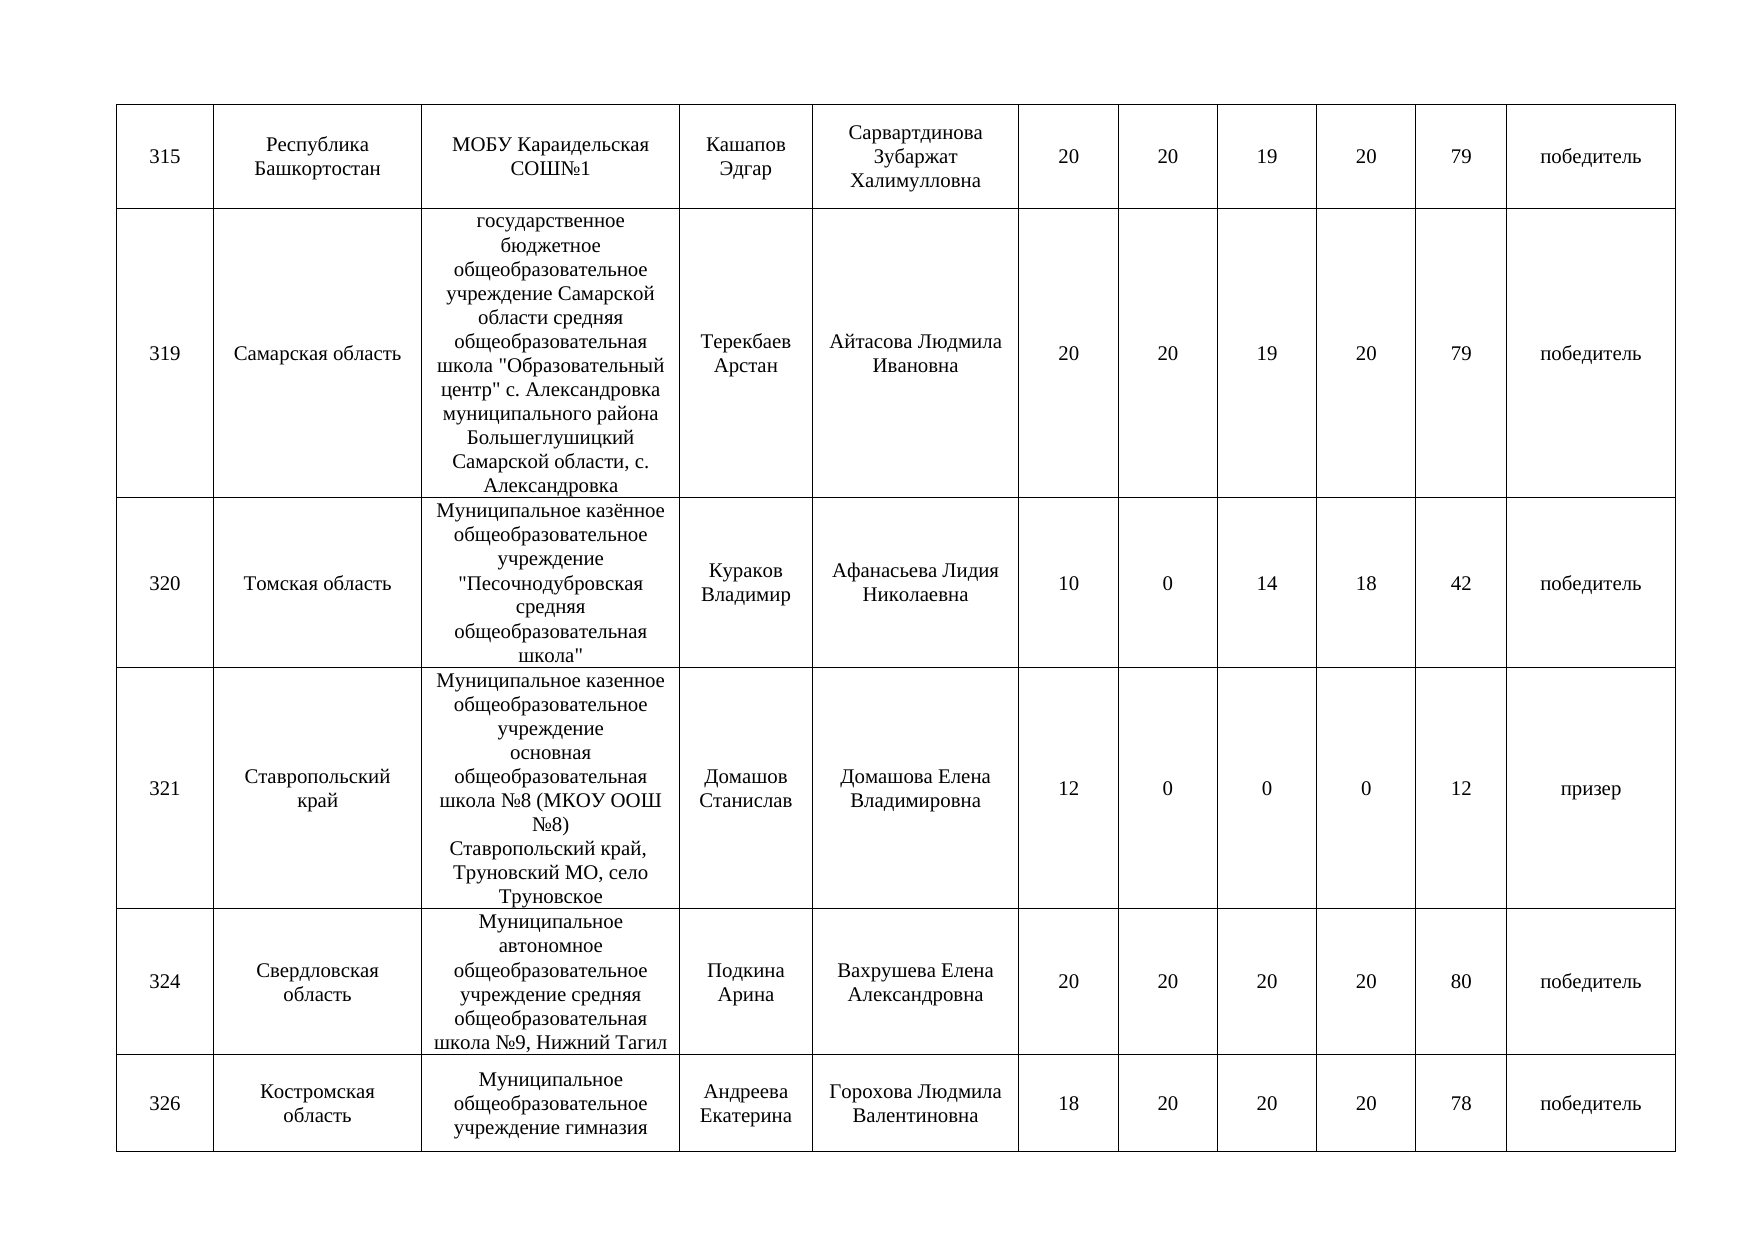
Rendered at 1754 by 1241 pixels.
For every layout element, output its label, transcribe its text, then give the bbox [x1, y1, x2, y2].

table_cell 315 [117, 105, 213, 207]
table_cell победитель [1507, 498, 1675, 667]
table_cell Подкина Арина [680, 909, 812, 1054]
table_cell 20 [1317, 909, 1415, 1054]
table_cell Андреева Екатерина [680, 1055, 812, 1151]
table_cell 20 [1218, 909, 1316, 1054]
table_cell 12 [1019, 668, 1118, 908]
table_cell Самарская область [214, 209, 421, 497]
table_cell 19 [1218, 209, 1316, 497]
table_cell Вахрушева Елена Александровна [813, 909, 1018, 1054]
table_cell 20 [1218, 1055, 1316, 1151]
table_cell победитель [1507, 209, 1675, 497]
table_cell 78 [1416, 1055, 1506, 1151]
table_cell 79 [1416, 209, 1506, 497]
table_cell 324 [117, 909, 213, 1054]
table_cell 42 [1416, 498, 1506, 667]
table_cell победитель [1507, 909, 1675, 1054]
table_cell 0 [1218, 668, 1316, 908]
table_cell 0 [1119, 498, 1217, 667]
table_cell Терекбаев Арстан [680, 209, 812, 497]
table_cell Муниципальное автономное общеобразовательное учреждение средняя общеобразовательная школа №9, Нижний Тагил [422, 909, 679, 1054]
table_cell победитель [1507, 1055, 1675, 1151]
table_cell Томская область [214, 498, 421, 667]
table_cell 319 [117, 209, 213, 497]
table_cell 320 [117, 498, 213, 667]
table_cell 20 [1019, 909, 1118, 1054]
table_cell 20 [1119, 209, 1217, 497]
table_cell государственное бюджетное общеобразовательное учреждение Самарской области средняя общеобразовательная школа "Образовательный центр" с. Александровка муниципального района Большеглушицкий Самарской области, с. Александровка [422, 209, 679, 497]
table_cell МОБУ Караидельская СОШ№1 [422, 105, 679, 207]
table_cell 20 [1119, 105, 1217, 207]
table_cell 20 [1317, 1055, 1415, 1151]
table_cell Айтасова Людмила Ивановна [813, 209, 1018, 497]
table_cell Домашова Елена Владимировна [813, 668, 1018, 908]
table_cell Костромская область [214, 1055, 421, 1151]
table_cell Домашов Станислав [680, 668, 812, 908]
table_cell 20 [1317, 105, 1415, 207]
table_cell Кураков Владимир [680, 498, 812, 667]
table_cell победитель [1507, 105, 1675, 207]
table_cell 80 [1416, 909, 1506, 1054]
table_cell 18 [1317, 498, 1415, 667]
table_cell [422, 1055, 679, 1151]
table_cell призер [1507, 668, 1675, 908]
table_cell Свердловская область [214, 909, 421, 1054]
table_cell 0 [1317, 668, 1415, 908]
table_cell 20 [1119, 1055, 1217, 1151]
table_cell 20 [1119, 909, 1217, 1054]
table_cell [813, 1055, 1018, 1151]
table_cell 20 [1019, 105, 1118, 207]
table_cell Кашапов Эдгар [680, 105, 812, 207]
table_cell Муниципальное казенное общеобразовательное учреждение основная общеобразовательная школа №8 (МКОУ ООШ №8) Ставропольский край, Труновский МО, село Труновское [422, 668, 679, 908]
table_cell 19 [1218, 105, 1316, 207]
table_cell 326 [117, 1055, 213, 1151]
table_cell Муниципальное казённое общеобразовательное учреждение "Песочнодубровская средняя общеобразовательная школа" [422, 498, 679, 667]
table_cell 321 [117, 668, 213, 908]
table_cell 14 [1218, 498, 1316, 667]
table_cell 12 [1416, 668, 1506, 908]
table_cell Ставропольский край [214, 668, 421, 908]
table_cell 18 [1019, 1055, 1118, 1151]
table_cell 79 [1416, 105, 1506, 207]
table_cell Афанасьева Лидия Николаевна [813, 498, 1018, 667]
table_cell 0 [1119, 668, 1217, 908]
table_cell Республика Башкортостан [214, 105, 421, 207]
table_cell Сарвартдинова Зубаржат Халимулловна [813, 105, 1018, 207]
table_cell 20 [1019, 209, 1118, 497]
table_cell 20 [1317, 209, 1415, 497]
table_cell 10 [1019, 498, 1118, 667]
